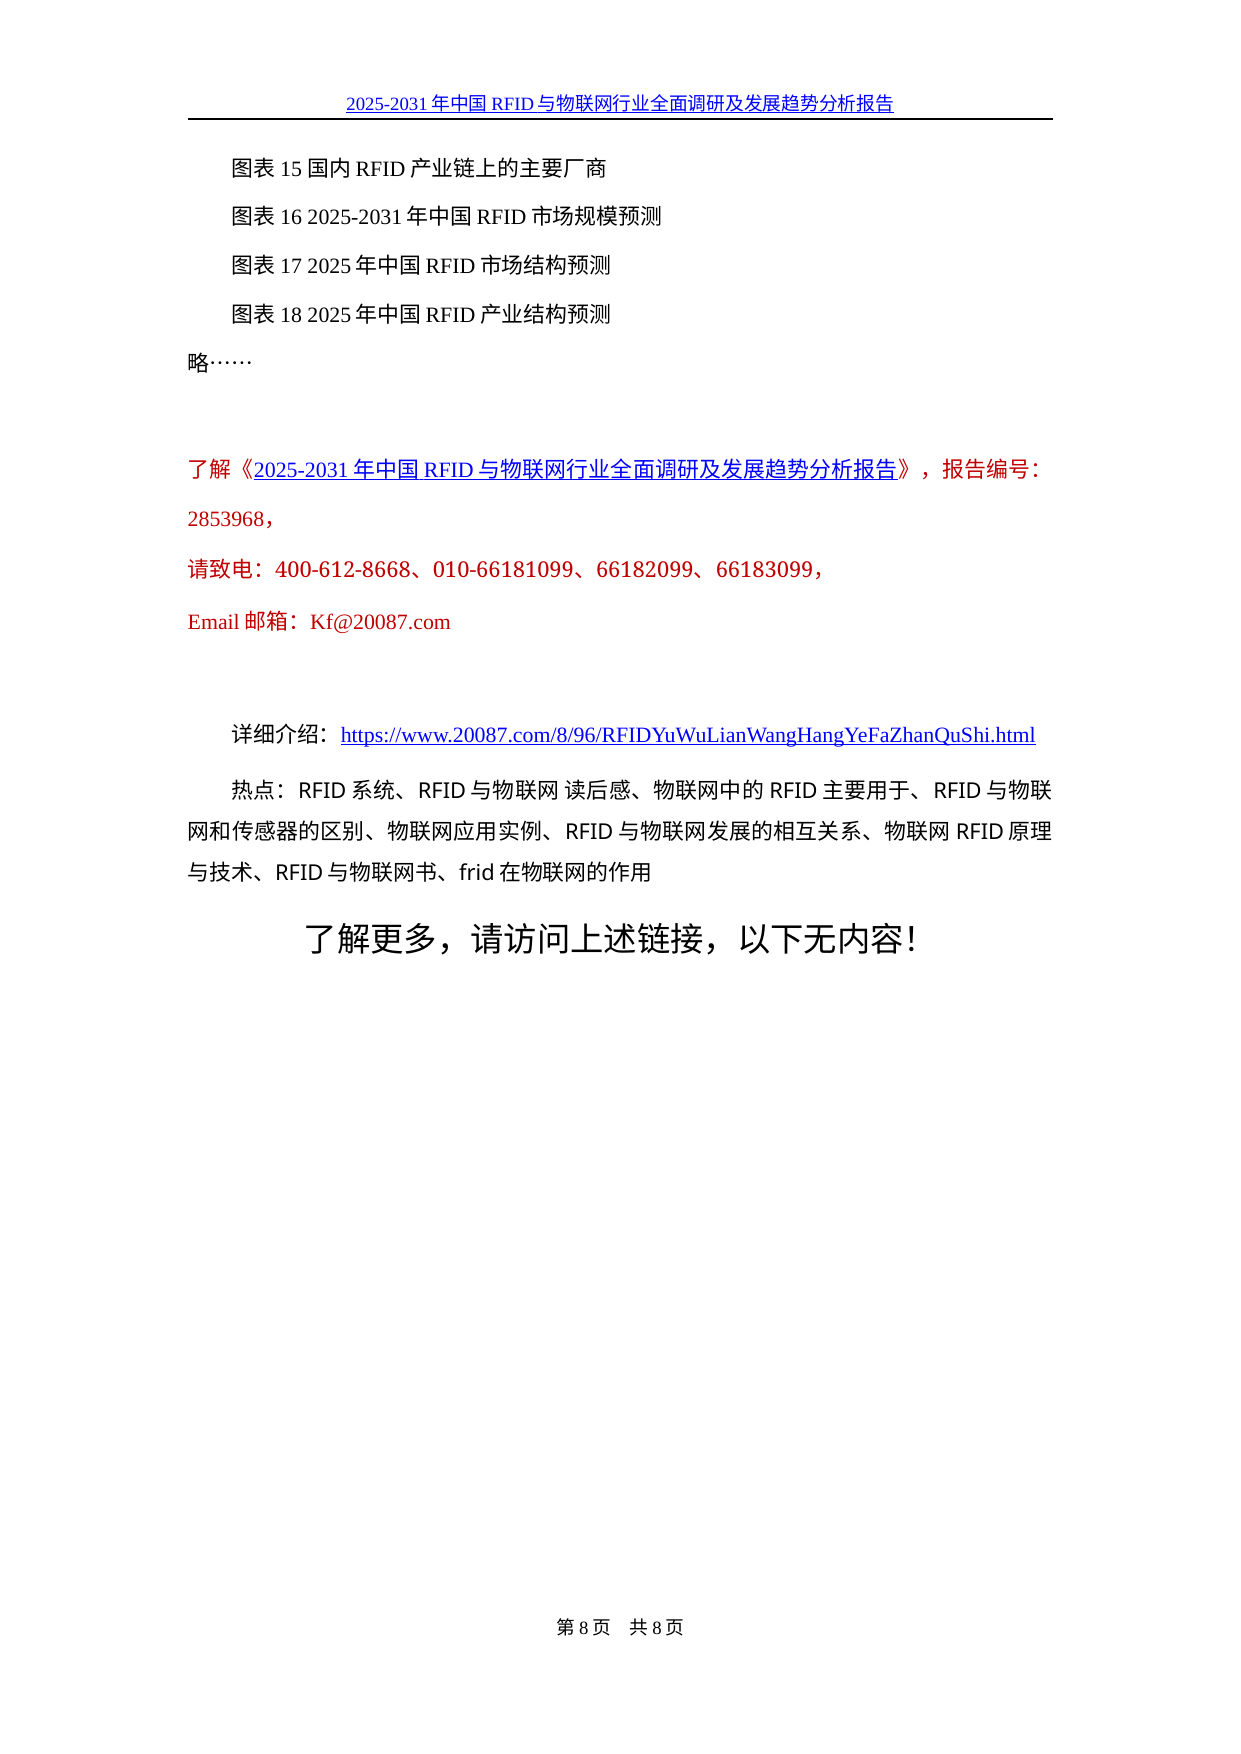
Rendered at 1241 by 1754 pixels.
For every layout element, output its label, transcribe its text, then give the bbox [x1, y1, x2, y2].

text 热点：RFID系统、RFID与物联网 读后感、物联网中的RFID主要用于、RFID与物联网和传感器的区别、物联网应用实例、RFID与物联网发展的相互关系、物联网RFID原理与技术、RFID与物联网书、frid在物联网的作用 [187, 773, 1053, 887]
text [187, 150, 1053, 378]
text 详细介绍：https://www.20087.com/8/96/RFIDYuWuLianWangHangYeFaZhanQuShi.html [187, 716, 1053, 749]
text 了解《2025-2031年中国RFID与物联网行业全面调研及发展趋势分析报告》，报告编号：2853968， [187, 452, 1053, 533]
title 了解更多，请访问上述链接，以下无内容！ [187, 904, 1053, 969]
text Email邮箱：Kf@20087.com [187, 603, 1053, 636]
text 请致电：400-612-8668、010-66181099、66182099、66183099， [187, 552, 1053, 584]
